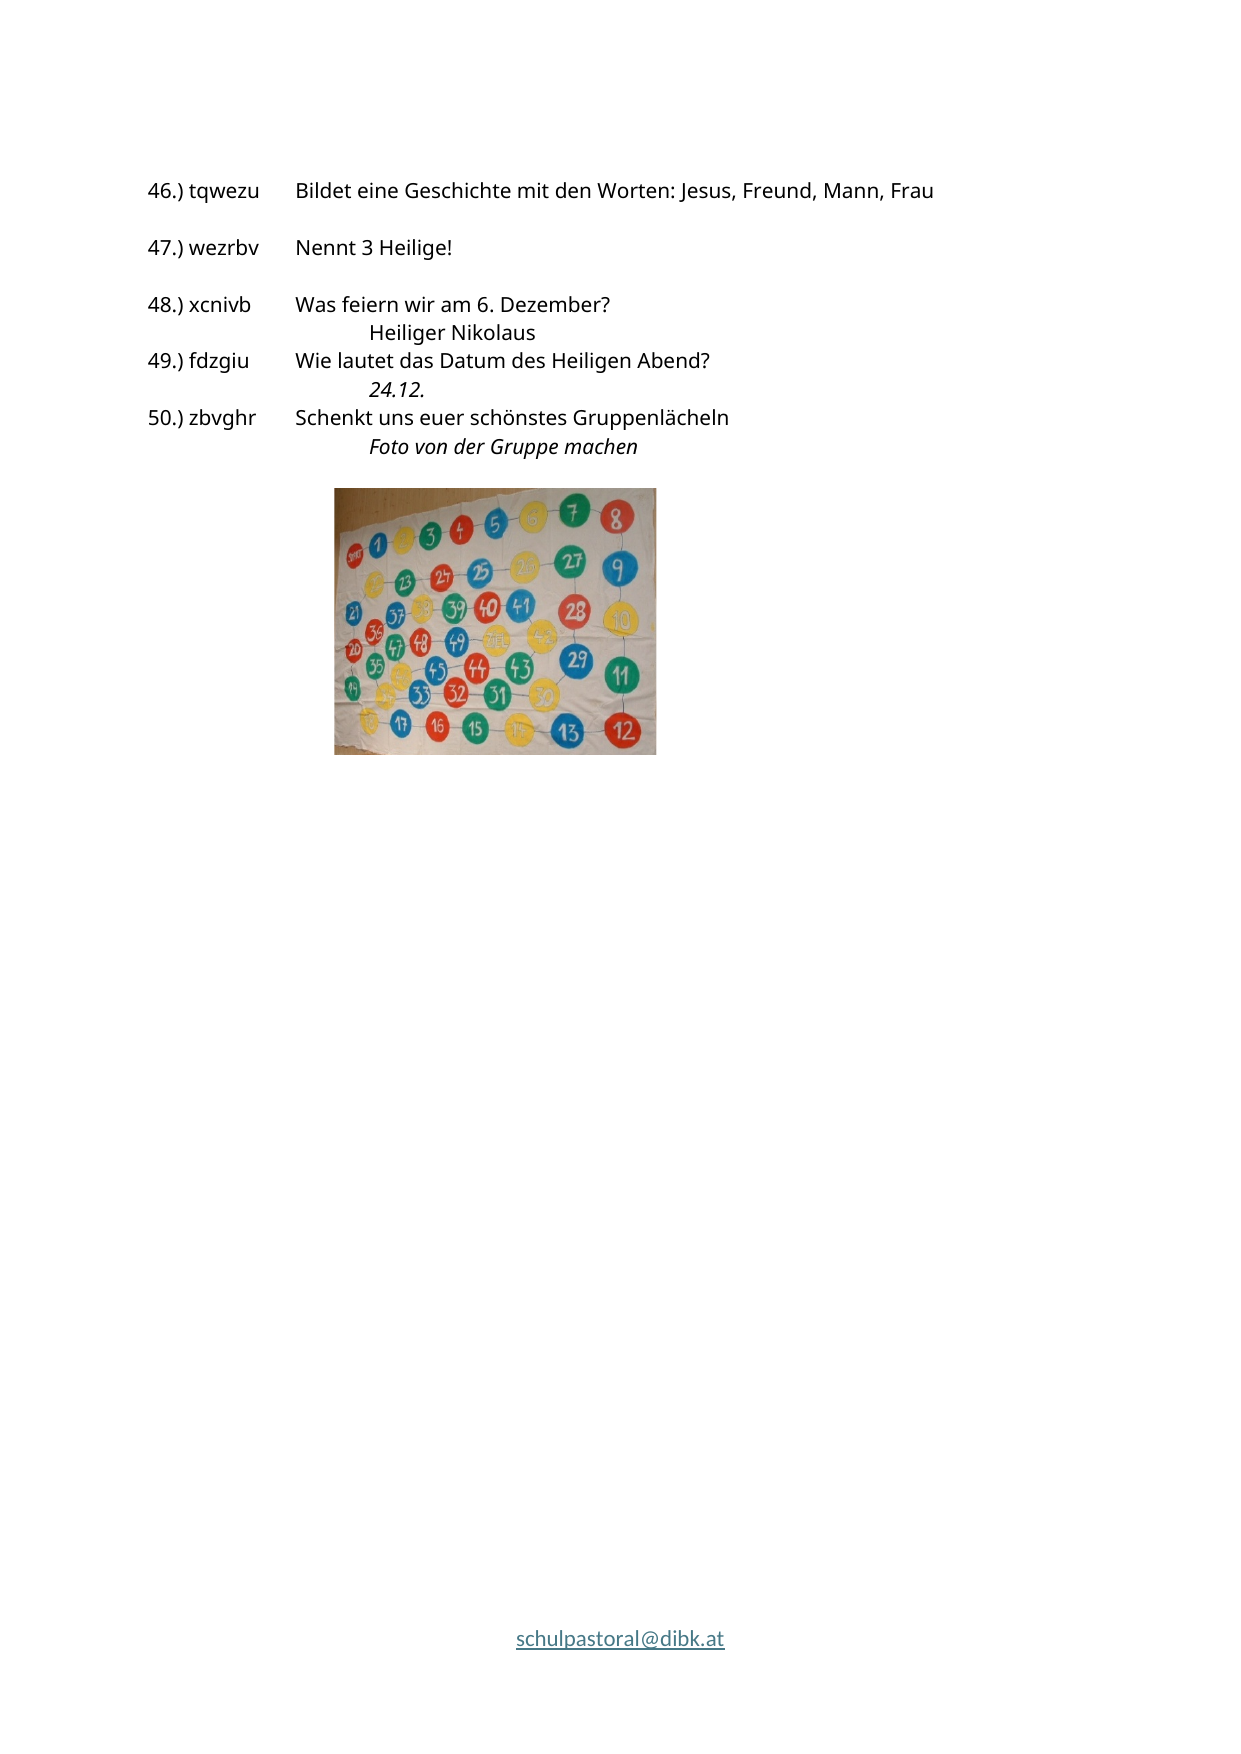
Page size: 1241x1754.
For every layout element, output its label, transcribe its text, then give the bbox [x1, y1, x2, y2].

text 50.) zbvghr Schenkt uns euer schönstes Gruppenlächeln [148, 403, 1093, 432]
text 48.) xcnivb Was feiern wir am 6. Dezember? [148, 290, 1093, 318]
text Heiliger Nikolaus [148, 318, 1093, 347]
text 47.) wezrbv Nennt 3 Heilige! [148, 233, 1093, 261]
text Foto von der Gruppe machen [148, 432, 1093, 460]
picture [334, 488, 657, 755]
text 46.) tqwezu Bildet eine Geschichte mit den Worten: Jesus, Freund, Mann, Frau [148, 176, 1093, 204]
text 49.) fdzgiu Wie lautet das Datum des Heiligen Abend? [148, 347, 1093, 375]
text 24.12. [148, 375, 1093, 403]
